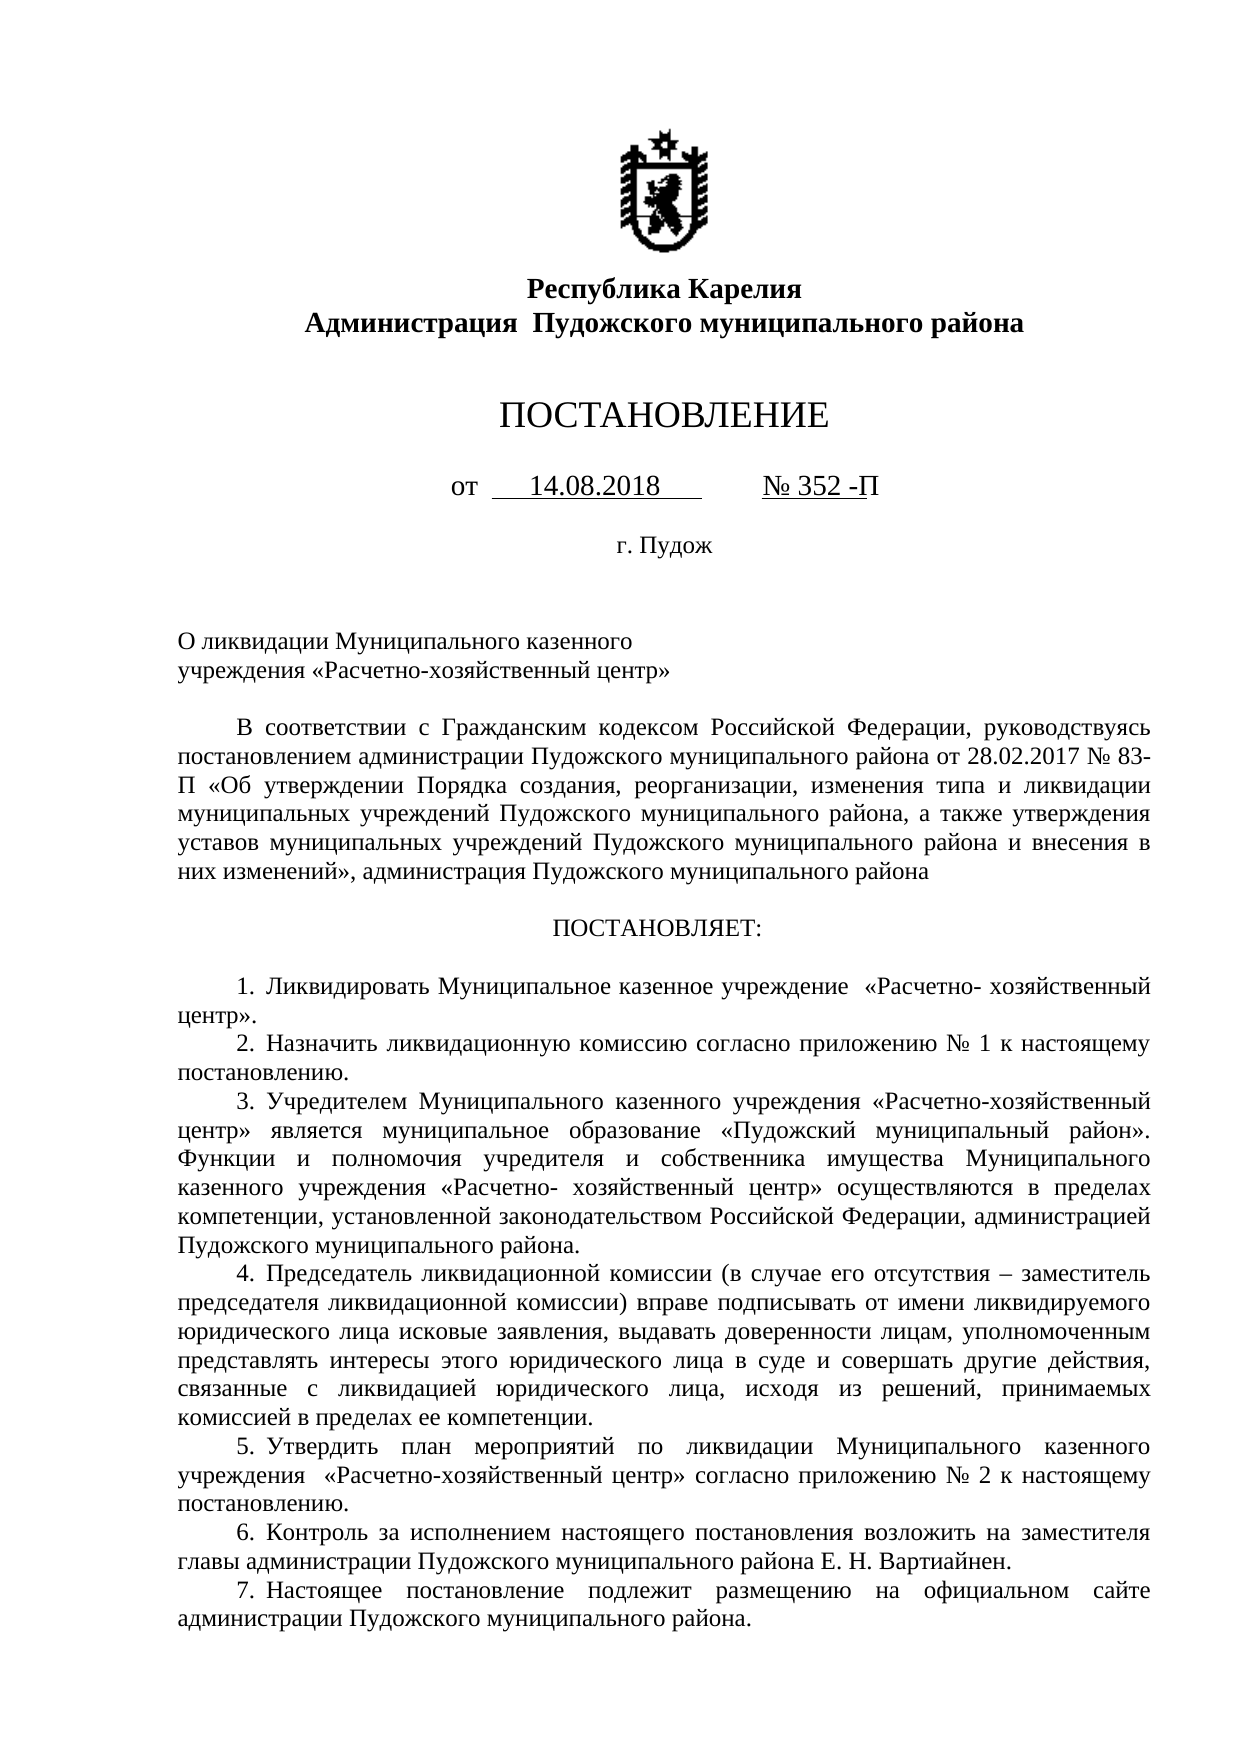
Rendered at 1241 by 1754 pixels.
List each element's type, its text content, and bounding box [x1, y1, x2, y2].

list Учредителем Муниципального казенного учреждения «Расчетно-хозяйственный центр» является муниципальное образование «Пудожский муниципальный район». Функции и полномочия учредителя и собственника имущества Муниципального казенного учреждения «Расчетно- хозяйственный центр» осуществляются в пределах компетенции, установленной законодательством Российской Федерации, администрацией Пудожского муниципального района. [177, 1086, 1152, 1258]
text ПОСТАНОВЛЯЕТ: [177, 913, 1152, 942]
list Утвердить план мероприятий по ликвидации Муниципального казенного учреждения «Расчетно-хозяйственный центр» согласно приложению № 2 к настоящему постановлению. [177, 1431, 1152, 1517]
list Председатель ликвидационной комиссии (в случае его отсутствия – заместитель председателя ликвидационной комиссии) вправе подписывать от имени ликвидируемого юридического лица исковые заявления, выдавать доверенности лицам, уполномоченным представлять интересы этого юридического лица в суде и совершать другие действия, связанные с ликвидацией юридического лица, исходя из решений, принимаемых комиссией в пределах ее компетенции. [177, 1258, 1152, 1431]
text г. Пудож [177, 530, 1152, 559]
text Администрация Пудожского муниципального района [177, 305, 1152, 338]
list Назначить ликвидационную комиссию согласно приложению № 1 к настоящему постановлению. [177, 1028, 1152, 1086]
subtitle ПОСТАНОВЛЕНИЕ [177, 392, 1152, 435]
text В соответствии с Гражданским кодексом Российской Федерации, руководствуясь постановлением администрации Пудожского муниципального района от 28.02.2017 № 83-П «Об утверждении Порядка создания, реорганизации, изменения типа и ликвидации муниципальных учреждений Пудожского муниципального района, а также утверждения уставов муниципальных учреждений Пудожского муниципального района и внесения в них изменений», администрация Пудожского муниципального района [177, 712, 1152, 885]
text учреждения «Расчетно-хозяйственный центр» [177, 655, 1152, 683]
text Республика Карелия [177, 271, 1152, 305]
list Настоящее постановление подлежит размещению на официальном сайте администрации Пудожского муниципального района. [177, 1575, 1152, 1632]
list Ликвидировать Муниципальное казенное учреждение «Расчетно- хозяйственный центр». [177, 971, 1152, 1028]
list Контроль за исполнением настоящего постановления возложить на заместителя главы администрации Пудожского муниципального района Е. Н. Вартиайнен. [177, 1517, 1152, 1575]
text О ликвидации Муниципального казенного [177, 626, 1152, 655]
text от 14.08.2018 № 352 -П [177, 468, 1152, 501]
